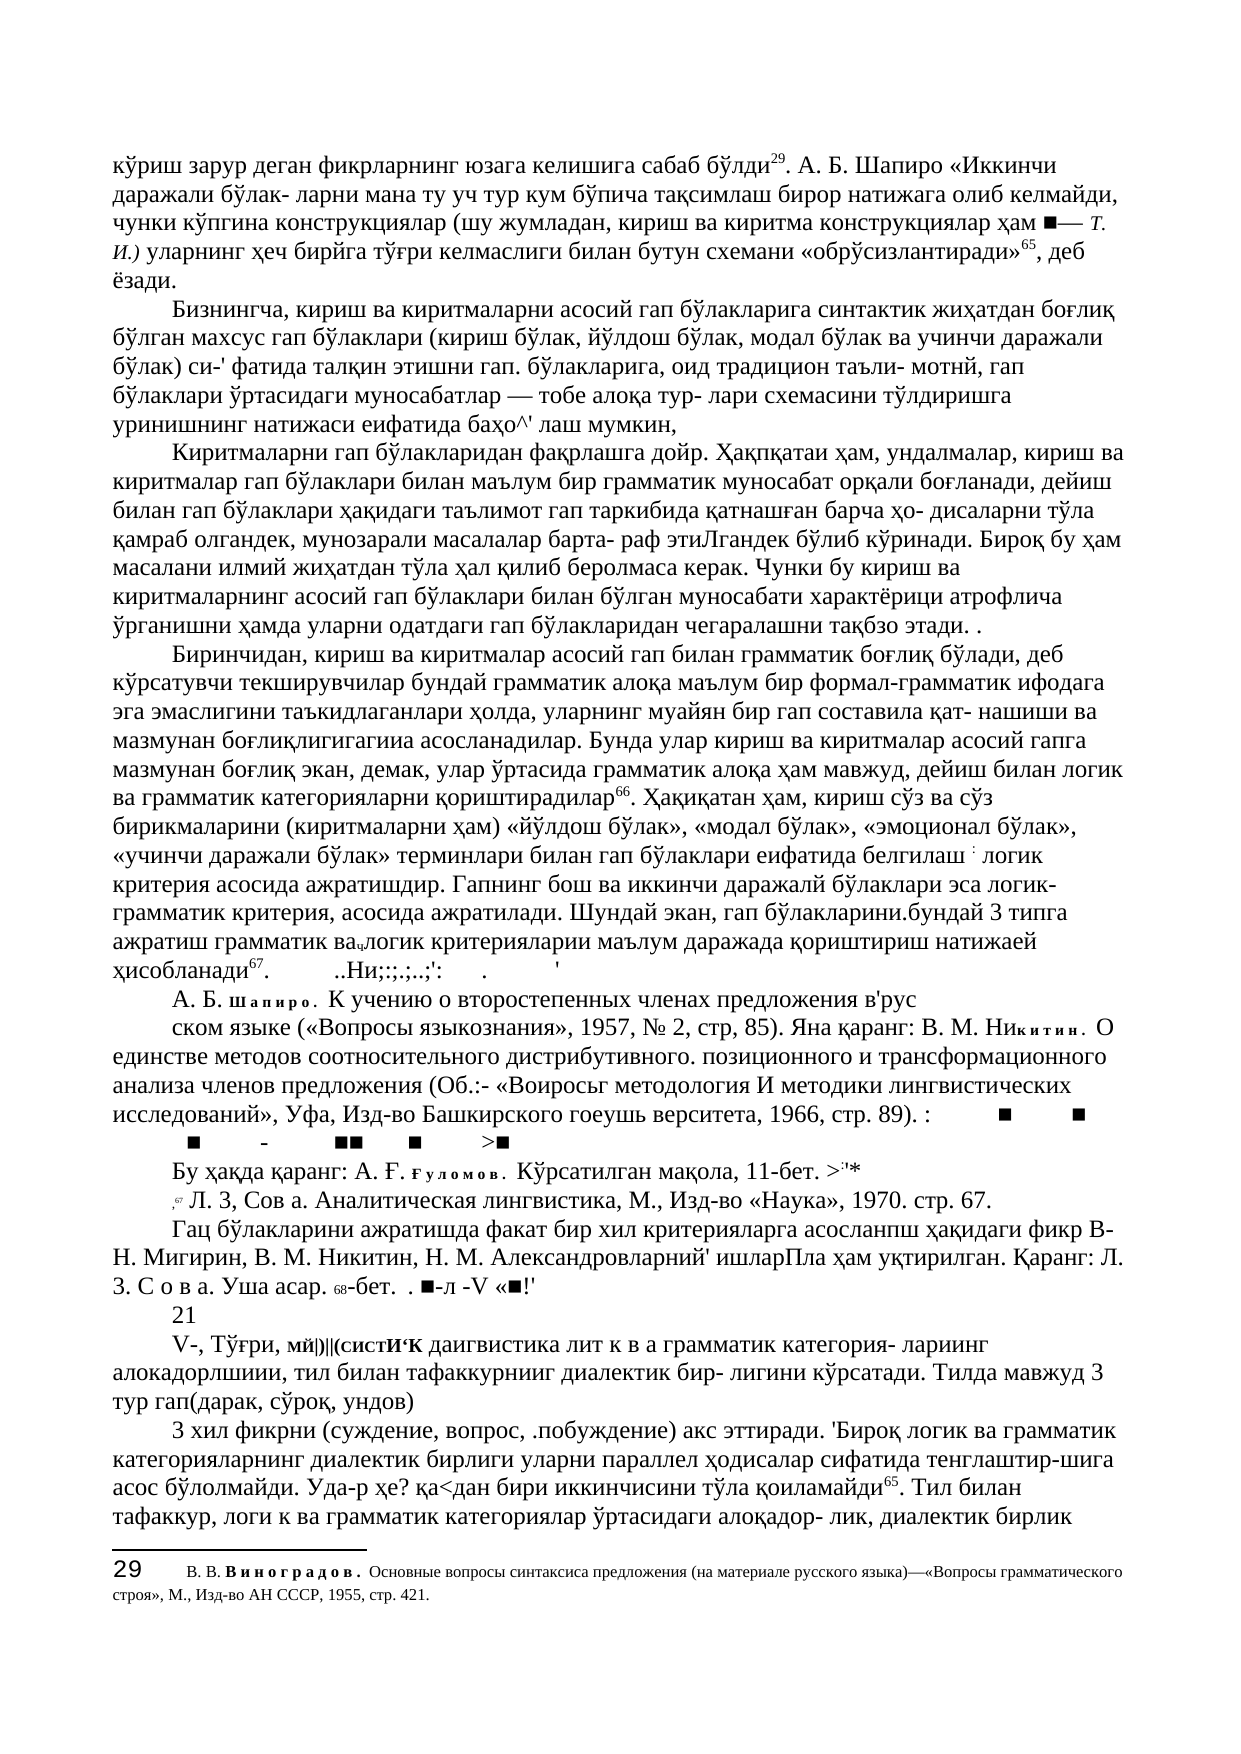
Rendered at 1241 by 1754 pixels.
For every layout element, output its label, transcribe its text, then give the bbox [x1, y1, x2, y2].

text А. Б. Шапиро. К учению о второстепенных членах предложения в'рус [112, 984, 1128, 1012]
text Гац бўлакларини ажратишда факат бир хил критерияларга асосланпш ҳақидаги фикр В- Н. Мигирин, В. М. Никитин, Н. М. Александровларний' ишларПла ҳам уқтирилган. Қаранг: Л. 3. С о в а. Уша асар. 68-бет. . ■-л -V «■!' [112, 1214, 1128, 1300]
text V-, Тўғри, мй|)||(систИ‘К даигвистика лит к в а грамматик категория- лариинг алокадорлшиии, тил билан тафаккурнииг диалектик бир- лигини кўрсатади. Тилда мавжуд 3 тур гап(дарак, сўроқ, ундов) [112, 1329, 1128, 1415]
text Бу ҳақда қаранг: А. Ғ. Ғуломов. Кўрсатилган мақола, 11-бет. >:'* [112, 1156, 1128, 1185]
text ском языке («Вопросы языкознания», 1957, № 2, стр, 85). Яна қаранг: В. М. Никитин. О единстве методов соотносительного дистрибутивного. позиционного и трансформационного анализа членов предложения (Об.:- «Воиросьг методология И методики лингвистических исследований», Уфа, Изд-во Башкирского гоеушь верситета, 1966, стр. 89). : ■ ■ ■ - ■■ ■ >■ [112, 1012, 1128, 1156]
text ,67 Л. 3, Сов а. Аналитическая лингвистика, М., Изд-во «Наука», 1970. стр. 67. [112, 1185, 1128, 1214]
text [112, 1415, 1128, 1530]
text Киритмаларни гап бўлакларидан фақрлашга дойр. Ҳақпқатаи ҳам, ундалмалар, кириш ва киритмалар гап бўлаклари билан маълум бир грамматик муносабат орқали боғланади, дейиш билан гап бўлаклари ҳақидаги таълимот гап таркибида қатнашған барча ҳо- дисаларни тўла қамраб олгандек, мунозарали масалалар барта- раф этиЛгандек бўлиб кўринади. Бироқ бу ҳам масалани илмий жиҳатдан тўла ҳал қилиб беролмаса керак. Чунки бу кириш ва киритмаларнинг асосий гап бўлаклари билан бўлган муносабати характёрици атрофлича ўрганишни ҳамда уларни одатдаги гап бўлакларидан чегаралашни тақбзо этади. . [112, 437, 1128, 639]
text Бизнингча, кириш ва киритмаларни асосий гап бўлакларига синтактик жиҳатдан боғлиқ бўлган махсус гап бўлаклари (кириш бўлак, йўлдош бўлак, модал бўлак ва учинчи даражали бўлак) си-' фатида талқин этишни гап. бўлакларига, оид традицион таъли- мотнй, гап бўлаклари ўртасидаги муносабатлар — тобе алоқа тур- лари схемасини тўлдиришга уринишнинг натижаси еифатида баҳо^' лаш мумкин, [112, 294, 1128, 437]
text Биринчидан, кириш ва киритмалар асосий гап билан грамматик боғлиқ бўлади, деб кўрсатувчи текширувчилар бундай грамматик алоқа маълум бир формал-грамматик ифодага эга эмаслигини таъкидлаганлари ҳолда, уларнинг муайян бир гап составила қат- нашиши ва мазмунан боғлиқлигигагииа асосланадилар. Бунда улар кириш ва киритмалар асосий гапга мазмунан боғлиқ экан, демак, улар ўртасида грамматик алоқа ҳам мавжуд, дейиш билан логик ва грамматик категорияларни қориштирадилар66. Ҳақиқатан ҳам, кириш сўз ва сўз бирикмаларини (киритмаларни ҳам) «йўлдош бўлак», «модал бўлак», «эмоционал бўлак», «учинчи даражали бўлак» терминлари билан гап бўлаклари еифатида белгилаш : логик критерия асосида ажратишдир. Гапнинг бош ва иккинчи даражалй бўлаклари эса логик-грамматик критерия, асосида ажратилади. Шундай экан, гап бўлакларини.бундай 3 типга ажратиш грамматик вачлогик критерияларии маълум даражада қориштириш натижаей ҳисобланади67. ..Ни;:;.;..;': . ' [112, 639, 1128, 984]
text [112, 150, 1128, 294]
text 21 [112, 1300, 1128, 1329]
